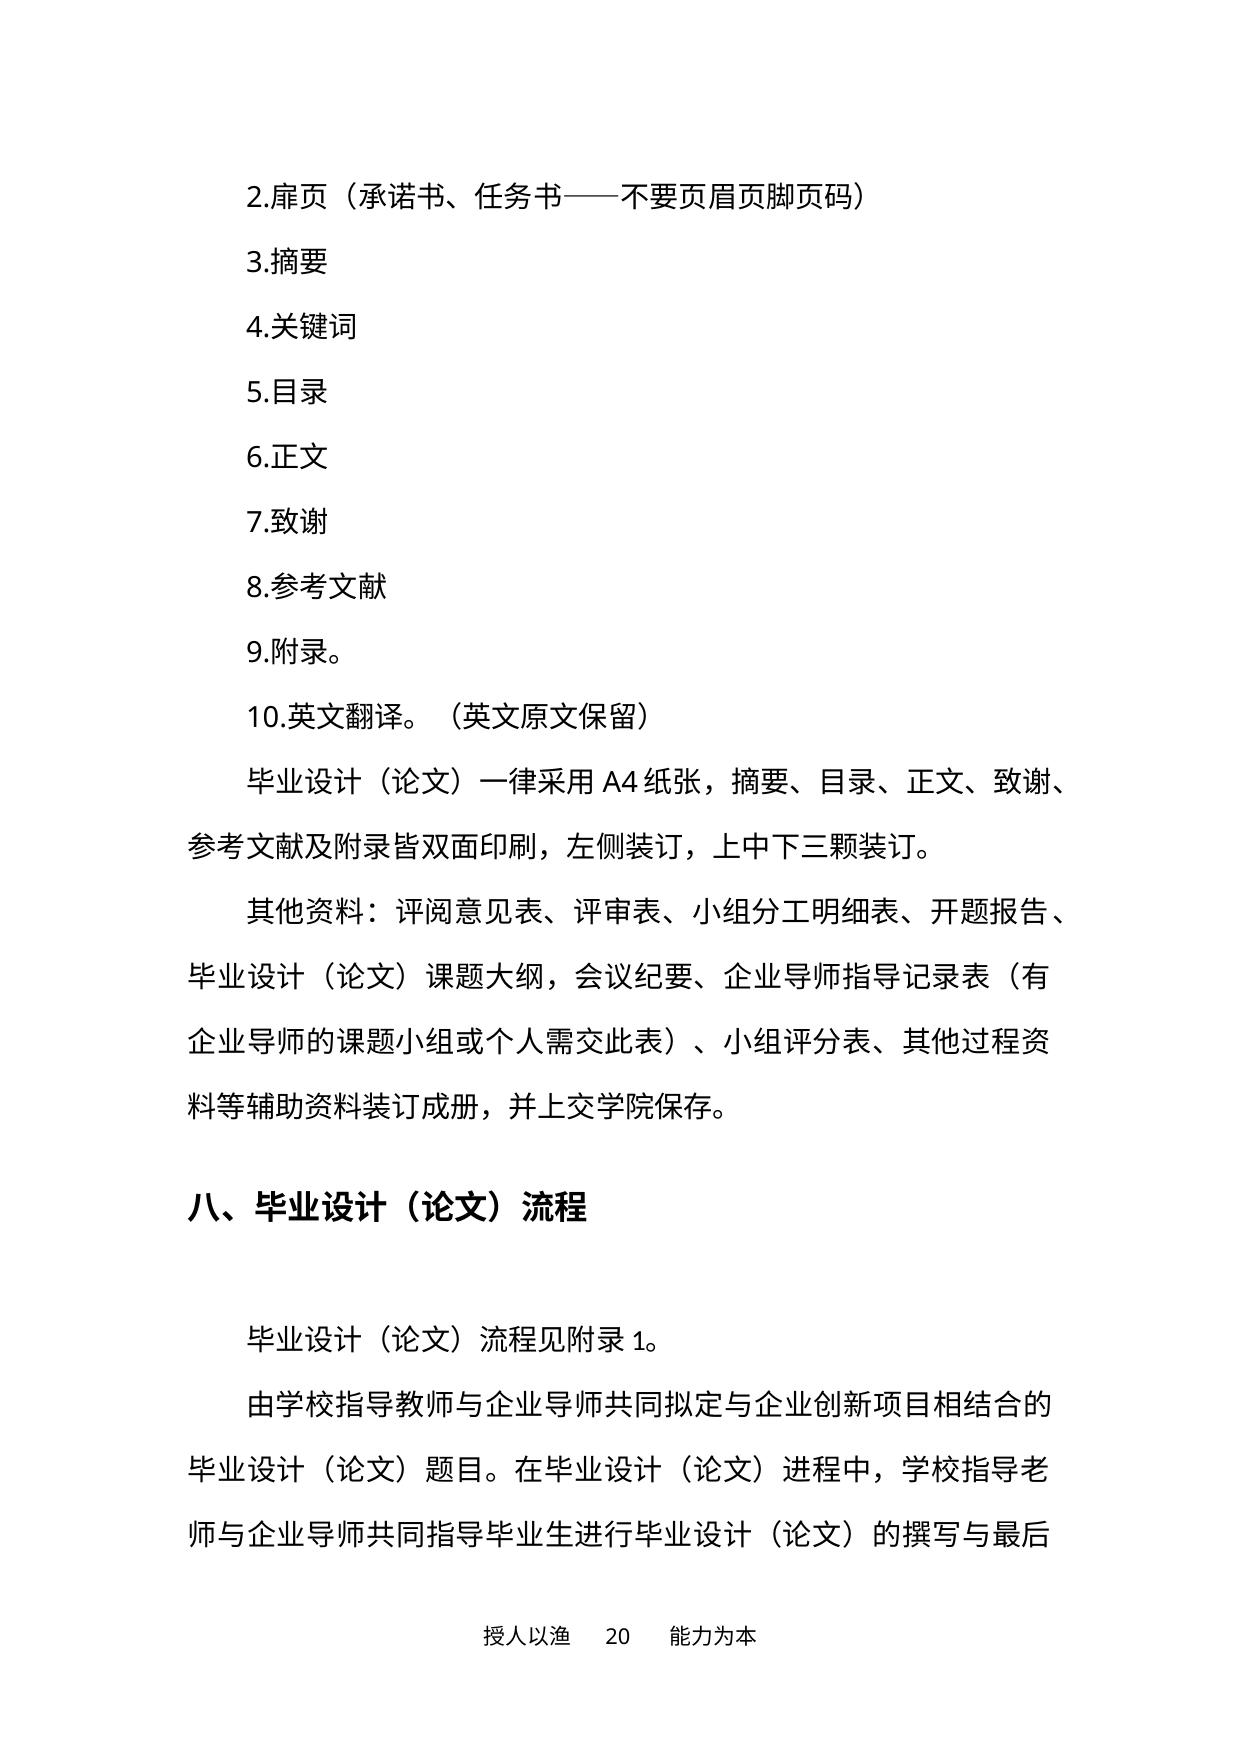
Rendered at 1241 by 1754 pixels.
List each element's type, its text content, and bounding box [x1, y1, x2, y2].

text 毕业设计（论文）一律采用A4纸张，摘要、目录、正文、致谢、参考文献及附录皆双面印刷，左侧装订，上中下三颗装订。 [187, 747, 1053, 877]
subtitle 八、毕业设计（论文）流程 [187, 1172, 1053, 1237]
text 7.致谢 [187, 487, 1053, 552]
text 4.关键词 [187, 292, 1053, 357]
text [187, 1370, 1053, 1565]
text 其他资料：评阅意见表、评审表、小组分工明细表、开题报告、毕业设计（论文）课题大纲，会议纪要、企业导师指导记录表（有企业导师的课题小组或个人需交此表）、小组评分表、其他过程资料等辅助资料装订成册，并上交学院保存。 [187, 877, 1053, 1137]
text 8.参考文献 [187, 552, 1053, 617]
text 2.扉页（承诺书、任务书——不要页眉页脚页码） [187, 162, 1053, 227]
text 毕业设计（论文）流程见附录1。 [187, 1305, 1053, 1370]
text 3.摘要 [187, 227, 1053, 292]
text 9.附录。 [187, 617, 1053, 682]
text 6.正文 [187, 422, 1053, 487]
text 5.目录 [187, 357, 1053, 422]
text 10.英文翻译。（英文原文保留） [187, 682, 1053, 747]
